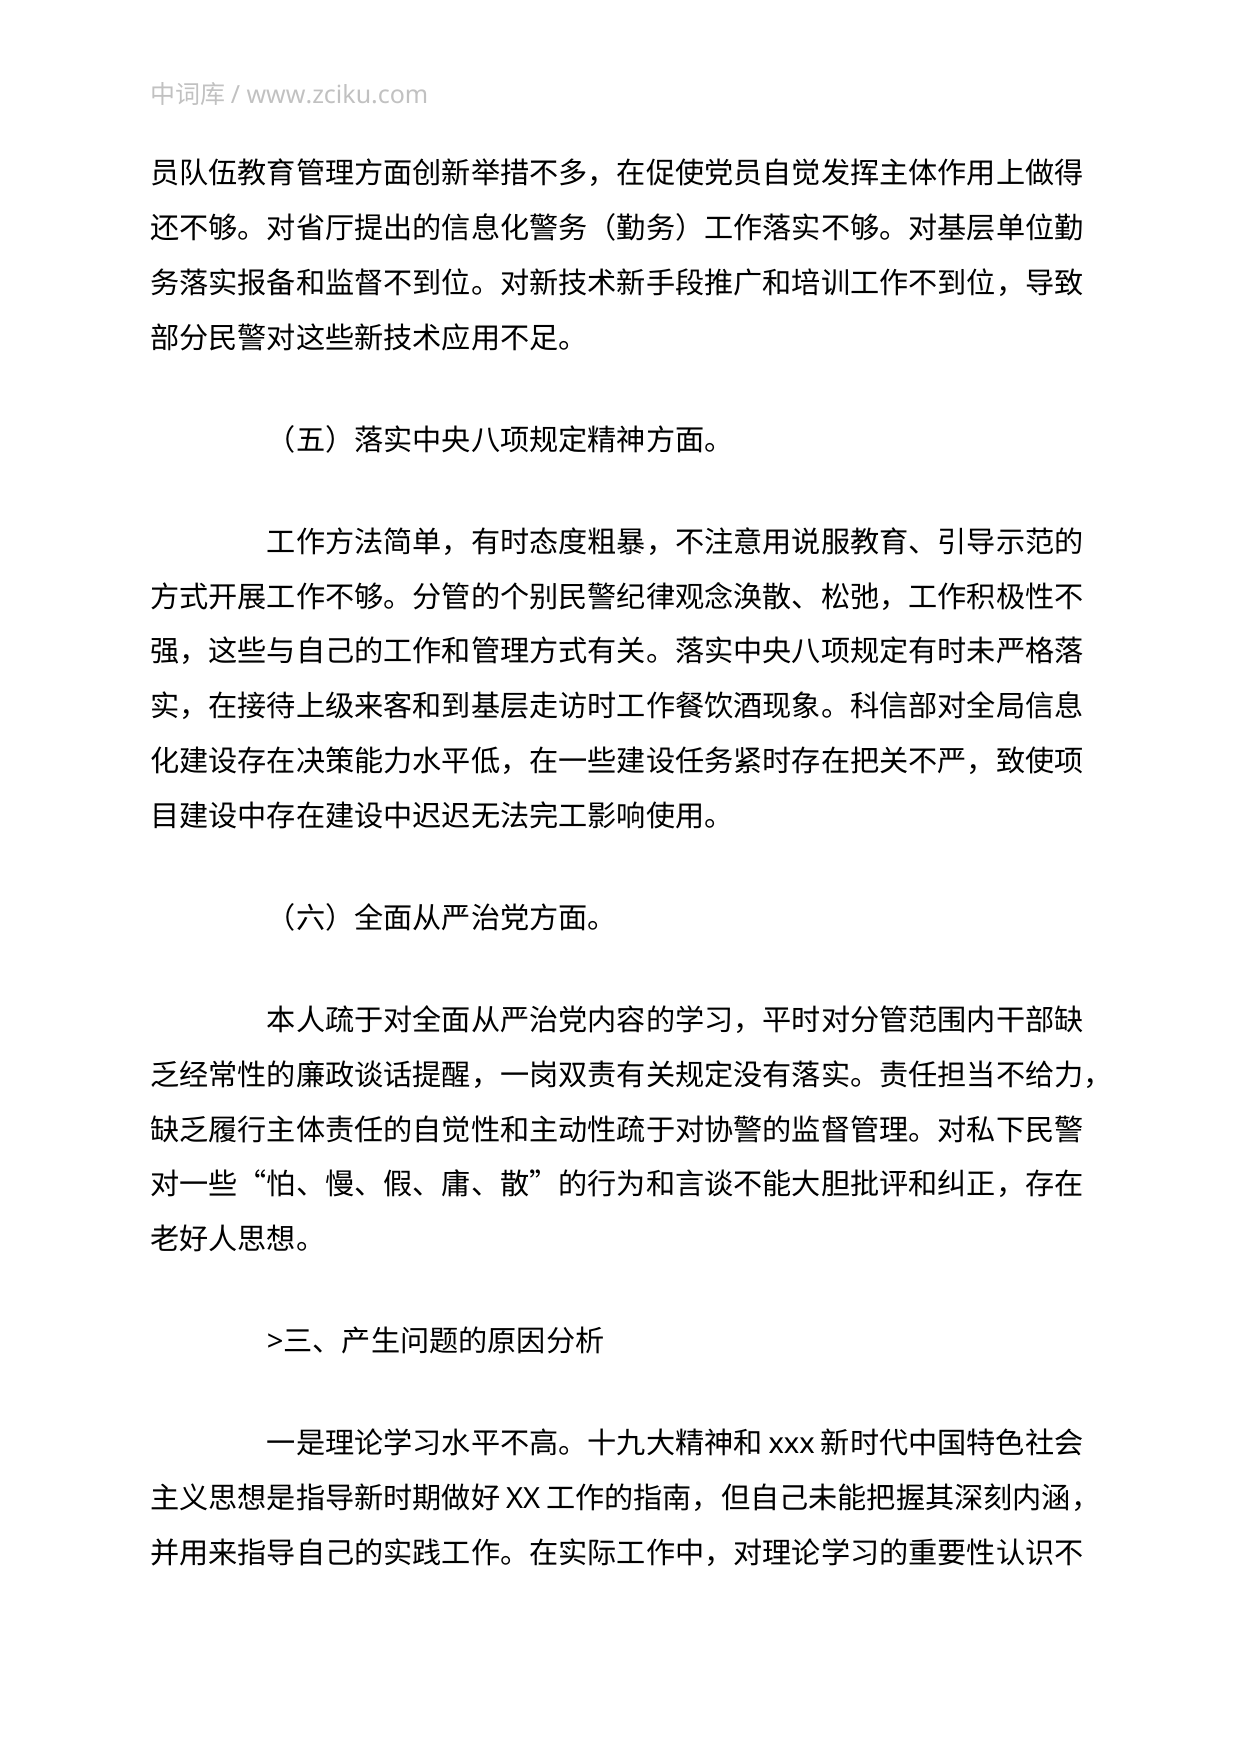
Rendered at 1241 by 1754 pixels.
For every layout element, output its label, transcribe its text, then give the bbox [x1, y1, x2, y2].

text （五）落实中央八项规定精神方面。 [150, 416, 1090, 459]
text >三、产生问题的原因分析 [150, 1318, 1090, 1360]
text （六）全面从严治党方面。 [150, 894, 1090, 937]
text 本人疏于对全面从严治党内容的学习，平时对分管范围内干部缺乏经常性的廉政谈话提醒，一岗双责有关规定没有落实。责任担当不给力，缺乏履行主体责任的自觉性和主动性疏于对协警的监督管理。对私下民警对一些“怕、慢、假、庸、散”的行为和言谈不能大胆批评和纠正，存在老好人思想。 [150, 996, 1090, 1258]
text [150, 1419, 1090, 1572]
text 工作方法简单，有时态度粗暴，不注意用说服教育、引导示范的方式开展工作不够。分管的个别民警纪律观念涣散、松弛，工作积极性不强，这些与自己的工作和管理方式有关。落实中央八项规定有时未严格落实，在接待上级来客和到基层走访时工作餐饮酒现象。科信部对全局信息化建设存在决策能力水平低，在一些建设任务紧时存在把关不严，致使项目建设中存在建设中迟迟无法完工影响使用。 [150, 518, 1090, 835]
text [150, 150, 1090, 357]
